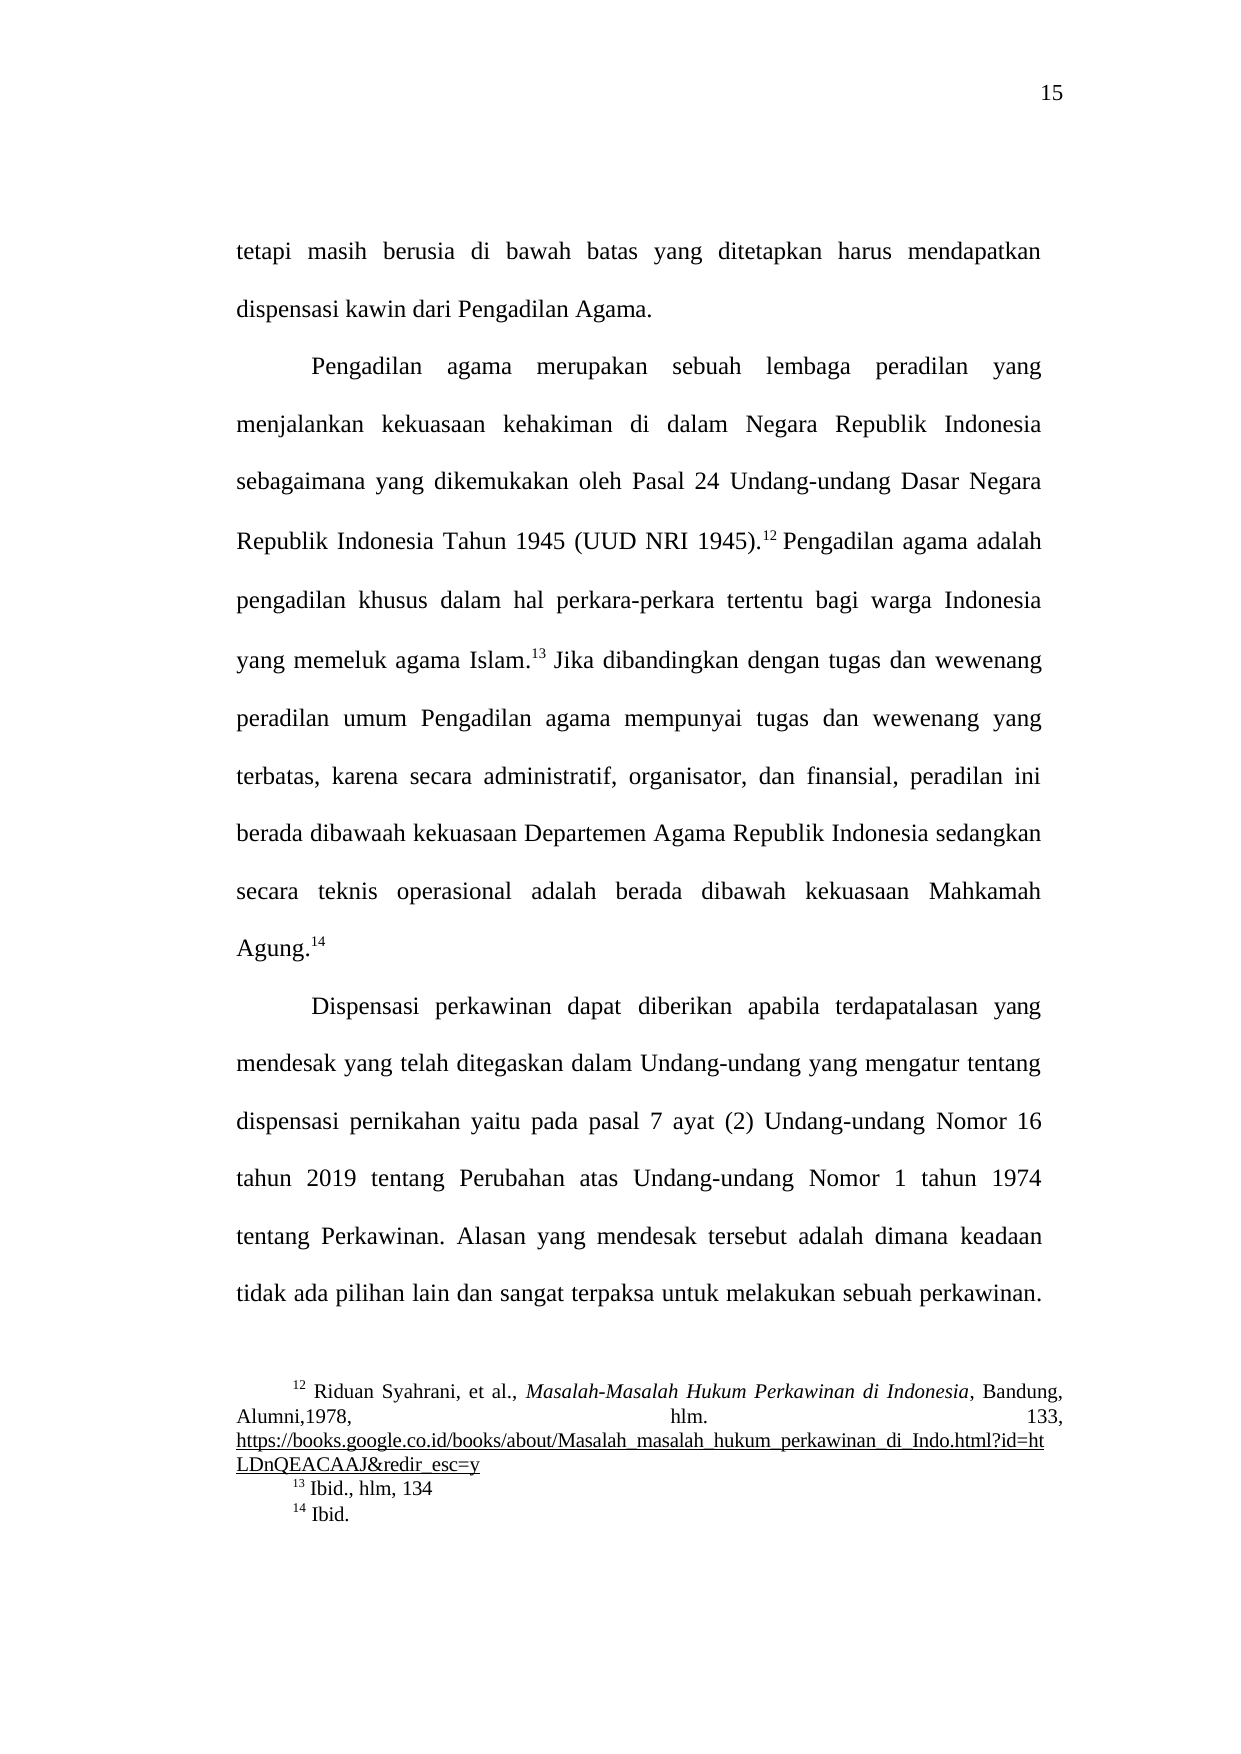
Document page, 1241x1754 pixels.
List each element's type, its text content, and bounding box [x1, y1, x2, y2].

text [236, 236, 1041, 322]
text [236, 991, 1042, 1307]
text Pengadilan agama merupakan sebuah lembaga peradilan yang menjalankan kekuasaan kehakiman di dalam Negara Republik Indonesia sebagaimana yang dikemukakan oleh Pasal 24 Undang-undang Dasar Negara Republik Indonesia Tahun 1945 (UUD NRI 1945). Pengadilan agama adalah pengadilan khusus dalam hal perkara-perkara tertentu bagi warga Indonesia yang memeluk agama Islam. Jika dibandingkan dengan tugas dan wewenang peradilan umum Pengadilan agama mempunyai tugas dan wewenang yang terbatas, karena secara administratif, organisator, dan finansial, peradilan ini berada dibawaah kekuasaan Departemen Agama Republik Indonesia sedangkan secara teknis operasional adalah berada dibawah kekuasaan Mahkamah Agung. [236, 351, 1042, 962]
